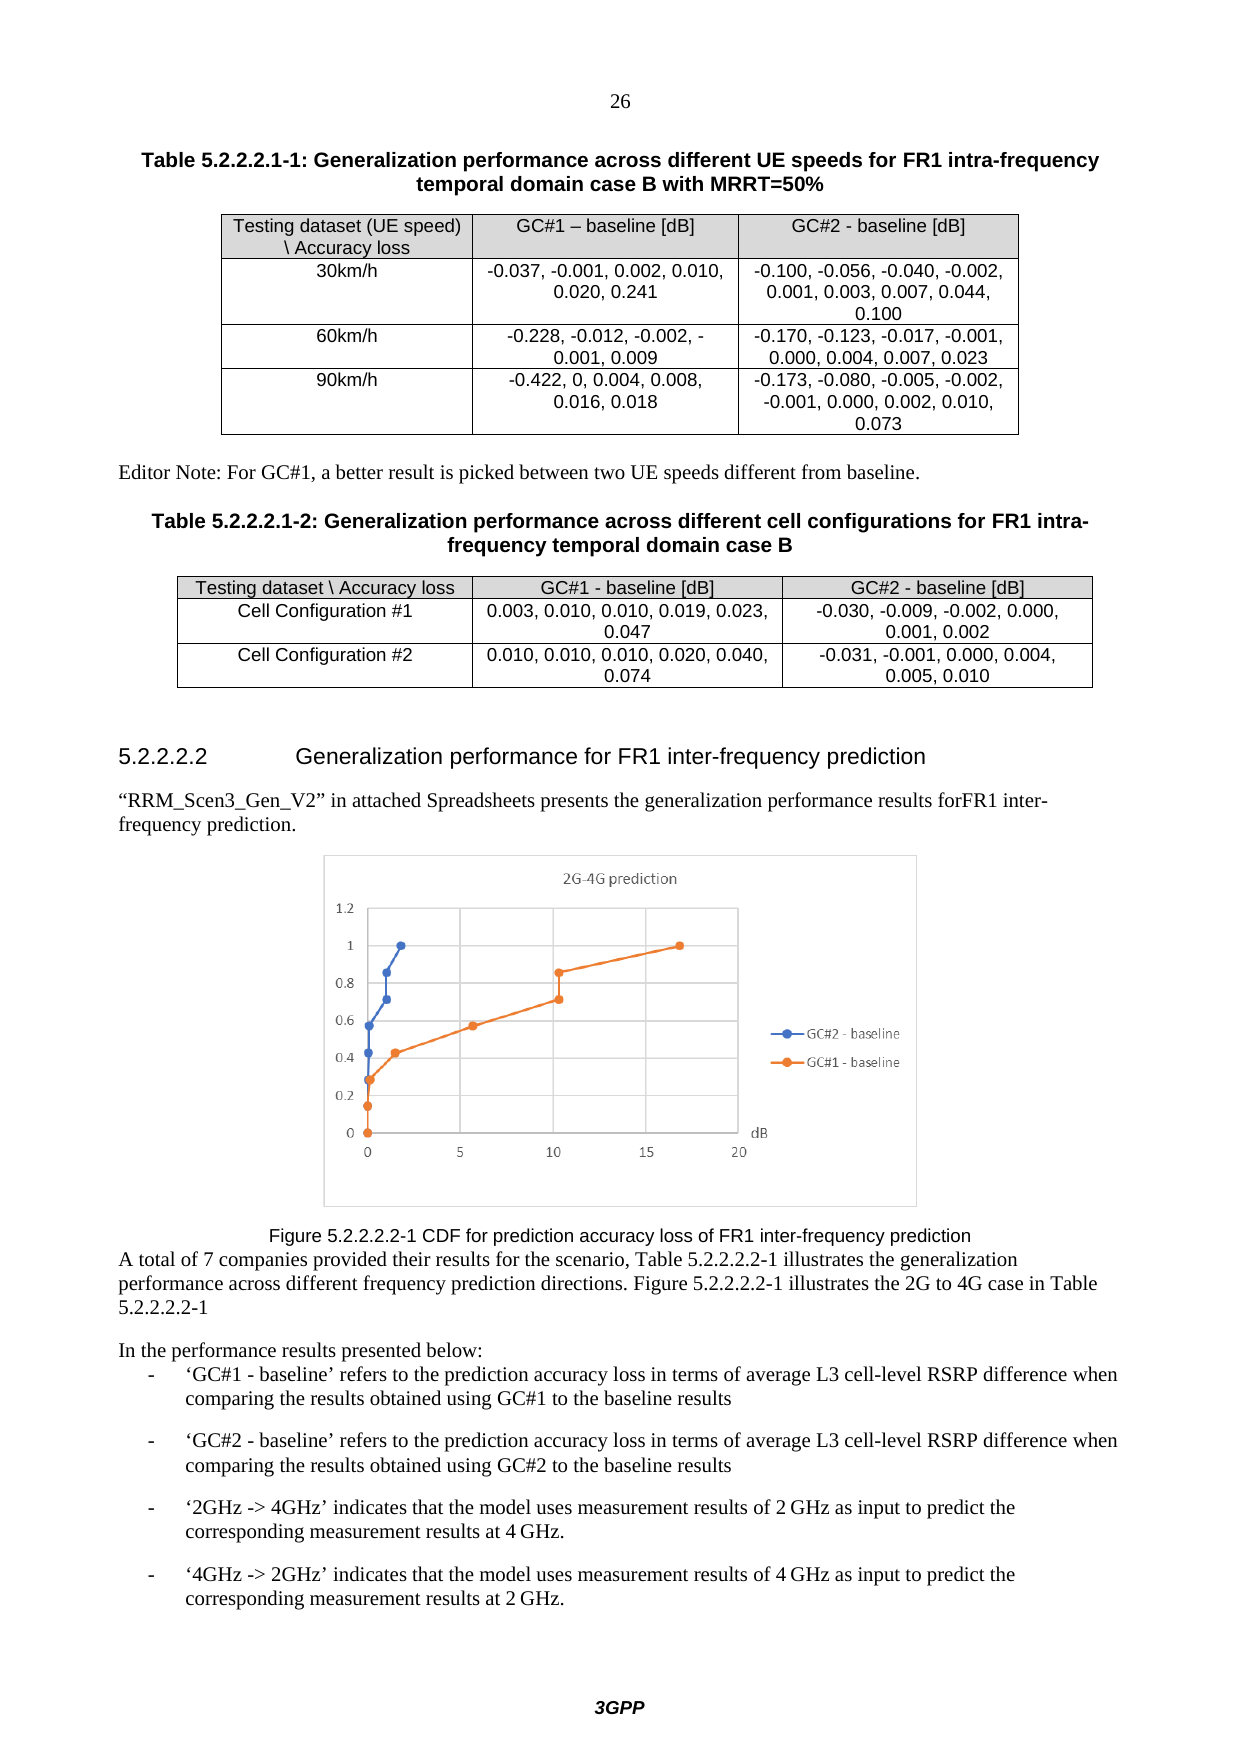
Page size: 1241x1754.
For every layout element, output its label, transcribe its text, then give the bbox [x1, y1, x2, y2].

table_cell -0.037, -0.001, 0.002, 0.010, 0.020, 0.241 [473, 259, 738, 324]
table_cell -0.422, 0, 0.004, 0.008, 0.016, 0.018 [473, 369, 738, 434]
table_cell 0.010, 0.010, 0.010, 0.020, 0.040, 0.074 [473, 644, 782, 687]
table_header GC#1 - baseline [dB] [473, 577, 782, 598]
table_header GC#1 – baseline [dB] [473, 215, 738, 258]
table_cell -0.100, -0.056, -0.040, -0.002, 0.001, 0.003, 0.007, 0.044, 0.100 [739, 259, 1018, 324]
text A total of 7 companies provided their results for the scenario, Table 5.2.2.2.2-1 illustrates the generalization performance across different frequency prediction directions. Figure 5.2.2.2.2-1 illustrates the 2G to 4G case in Table 5.2.2.2.2-1 [118, 1247, 1122, 1319]
list ‘GC#1 - baseline’ refers to the prediction accuracy loss in terms of average L3 cell-level RSRP difference when comparing the results obtained using GC#1 to the baseline results [148, 1362, 1122, 1410]
list ‘4GHz -> 2GHz’ indicates that the model uses measurement results of 4 GHz as input to predict the corresponding measurement results at 2 GHz. [148, 1562, 1122, 1610]
text Editor Note: For GC#1, a better result is picked between two UE speeds different from baseline. [118, 460, 1122, 484]
table_cell -0.228, -0.012, -0.002, -0.001, 0.009 [473, 325, 738, 368]
text Table 5.2.2.2.1-1: Generalization performance across different UE speeds for FR1 intra-frequency temporal domain case B with MRRT=50% [118, 147, 1122, 195]
table_cell Cell Configuration #2 [178, 644, 472, 687]
table_header GC#2 - baseline [dB] [739, 215, 1018, 258]
subtitle 5.2.2.2.2 Generalization performance for FR1 inter-frequency prediction [118, 743, 1122, 769]
table_cell Cell Configuration #1 [178, 599, 472, 642]
table_cell 30km/h [222, 259, 472, 324]
table_header Testing dataset \ Accuracy loss [178, 577, 472, 598]
table_cell -0.173, -0.080, -0.005, -0.002, -0.001, 0.000, 0.002, 0.010, 0.073 [739, 369, 1018, 434]
list ‘GC#2 - baseline’ refers to the prediction accuracy loss in terms of average L3 cell-level RSRP difference when comparing the results obtained using GC#2 to the baseline results [148, 1428, 1122, 1477]
table_cell 90km/h [222, 369, 472, 434]
table_cell 0.003, 0.010, 0.010, 0.019, 0.023, 0.047 [473, 599, 782, 642]
text Table 5.2.2.2.1-2: Generalization performance across different cell configurations for FR1 intra-frequency temporal domain case B [118, 509, 1122, 557]
table_header Testing dataset (UE speed) \ Accuracy loss [222, 215, 472, 258]
table_cell -0.170, -0.123, -0.017, -0.001, 0.000, 0.004, 0.007, 0.023 [739, 325, 1018, 368]
table_cell -0.031, -0.001, 0.000, 0.004, 0.005, 0.010 [783, 644, 1092, 687]
picture [323, 855, 917, 1207]
list ‘2GHz -> 4GHz’ indicates that the model uses measurement results of 2 GHz as input to predict the corresponding measurement results at 4 GHz. [148, 1495, 1122, 1543]
table_header GC#2 - baseline [dB] [783, 577, 1092, 598]
table_cell 60km/h [222, 325, 472, 368]
text Figure 5.2.2.2.2-1 CDF for prediction accuracy loss of FR1 inter-frequency prediction [118, 1225, 1122, 1247]
text In the performance results presented below: [118, 1337, 1122, 1362]
table_cell -0.030, -0.009, -0.002, 0.000, 0.001, 0.002 [783, 599, 1092, 642]
text “RRM_Scen3_Gen_V2” in attached Spreadsheets presents the generalization performance results forFR1 inter-frequency prediction. [118, 788, 1122, 836]
